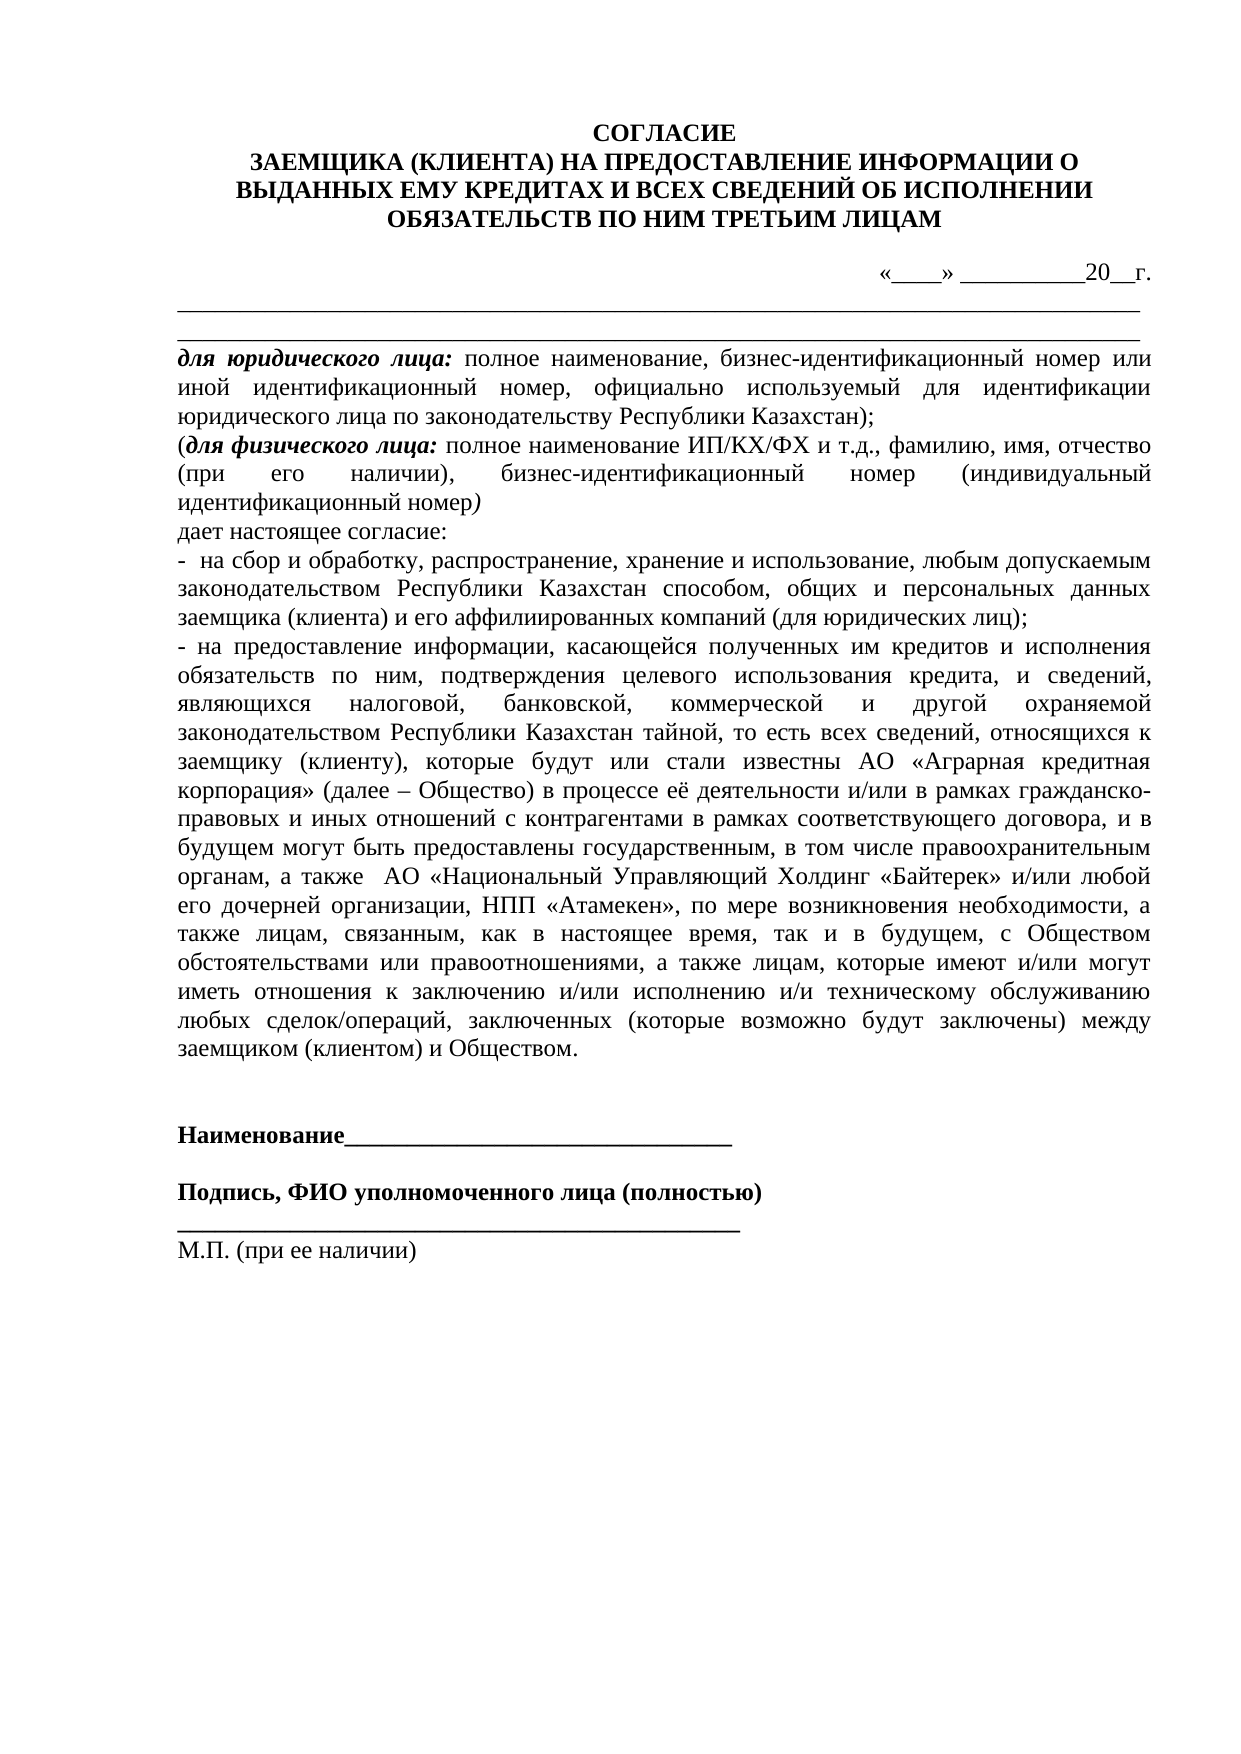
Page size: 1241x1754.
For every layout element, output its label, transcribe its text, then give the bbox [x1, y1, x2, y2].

text (для физического лица: полное наименование ИП/КХ/ФХ и т.д., фамилию, имя, отчество (при его наличии), бизнес-идентификационный номер (индивидуальный идентификационный номер) [177, 430, 1152, 516]
text - на сбор и обработку, распространение, хранение и использование, любым допускаемым законодательством Республики Казахстан способом, общих и персональных данных заемщика (клиента) и его аффилиированных компаний (для юридических лиц); [177, 545, 1152, 631]
text __________________________________________________________________________________________________________________________________________________________ [177, 286, 1152, 343]
text для юридического лица: полное наименование, бизнес-идентификационный номер или иной идентификационный номер, официально используемый для идентификации юридического лица по законодательству Республики Казахстан); [177, 343, 1152, 430]
text СОГЛАСИЕ [177, 118, 1152, 147]
text ЗАЕМЩИКА (КЛИЕНТА) НА ПРЕДОСТАВЛЕНИЕ ИНФОРМАЦИИ О ВЫДАННЫХ ЕМУ КРЕДИТАХ И ВСЕХ СВЕДЕНИЙ ОБ ИСПОЛНЕНИИ ОБЯЗАТЕЛЬСТВ ПО НИМ ТРЕТЬИМ ЛИЦАМ [177, 147, 1152, 233]
text _____________________________________________ [177, 1206, 1152, 1235]
text Подпись, ФИО уполномоченного лица (полностью) [177, 1177, 1152, 1206]
text Наименование_______________________________ [177, 1120, 1152, 1148]
text дает настоящее согласие: [177, 516, 1152, 545]
text - на предоставление информации, касающейся полученных им кредитов и исполнения обязательств по ним, подтверждения целевого использования кредита, и сведений, являющихся налоговой, банковской, коммерческой и другой охраняемой законодательством Республики Казахстан тайной, то есть всех сведений, относящихся к заемщику (клиенту), которые будут или стали известны АО «Аграрная кредитная корпорация» (далее – Общество) в процессе её деятельности и/или в рамках гражданско-правовых и иных отношений с контрагентами в рамках соответствующего договора, и в будущем могут быть предоставлены государственным, в том числе правоохранительным органам, а также АО «Национальный Управляющий Холдинг «Байтерек» и/или любой его дочерней организации, НПП «Атамекен», по мере возникновения необходимости, а также лицам, связанным, как в настоящее время, так и в будущем, с Обществом обстоятельствами или правоотношениями, а также лицам, которые имеют и/или могут иметь отношения к заключению и/или исполнению и/и техническому обслуживанию любых сделок/операций, заключенных (которые возможно будут заключены) между заемщиком (клиентом) и Обществом. [177, 631, 1152, 1062]
text «____» __________20__г. [177, 257, 1152, 286]
text М.П. (при ее наличии) [177, 1235, 1152, 1263]
